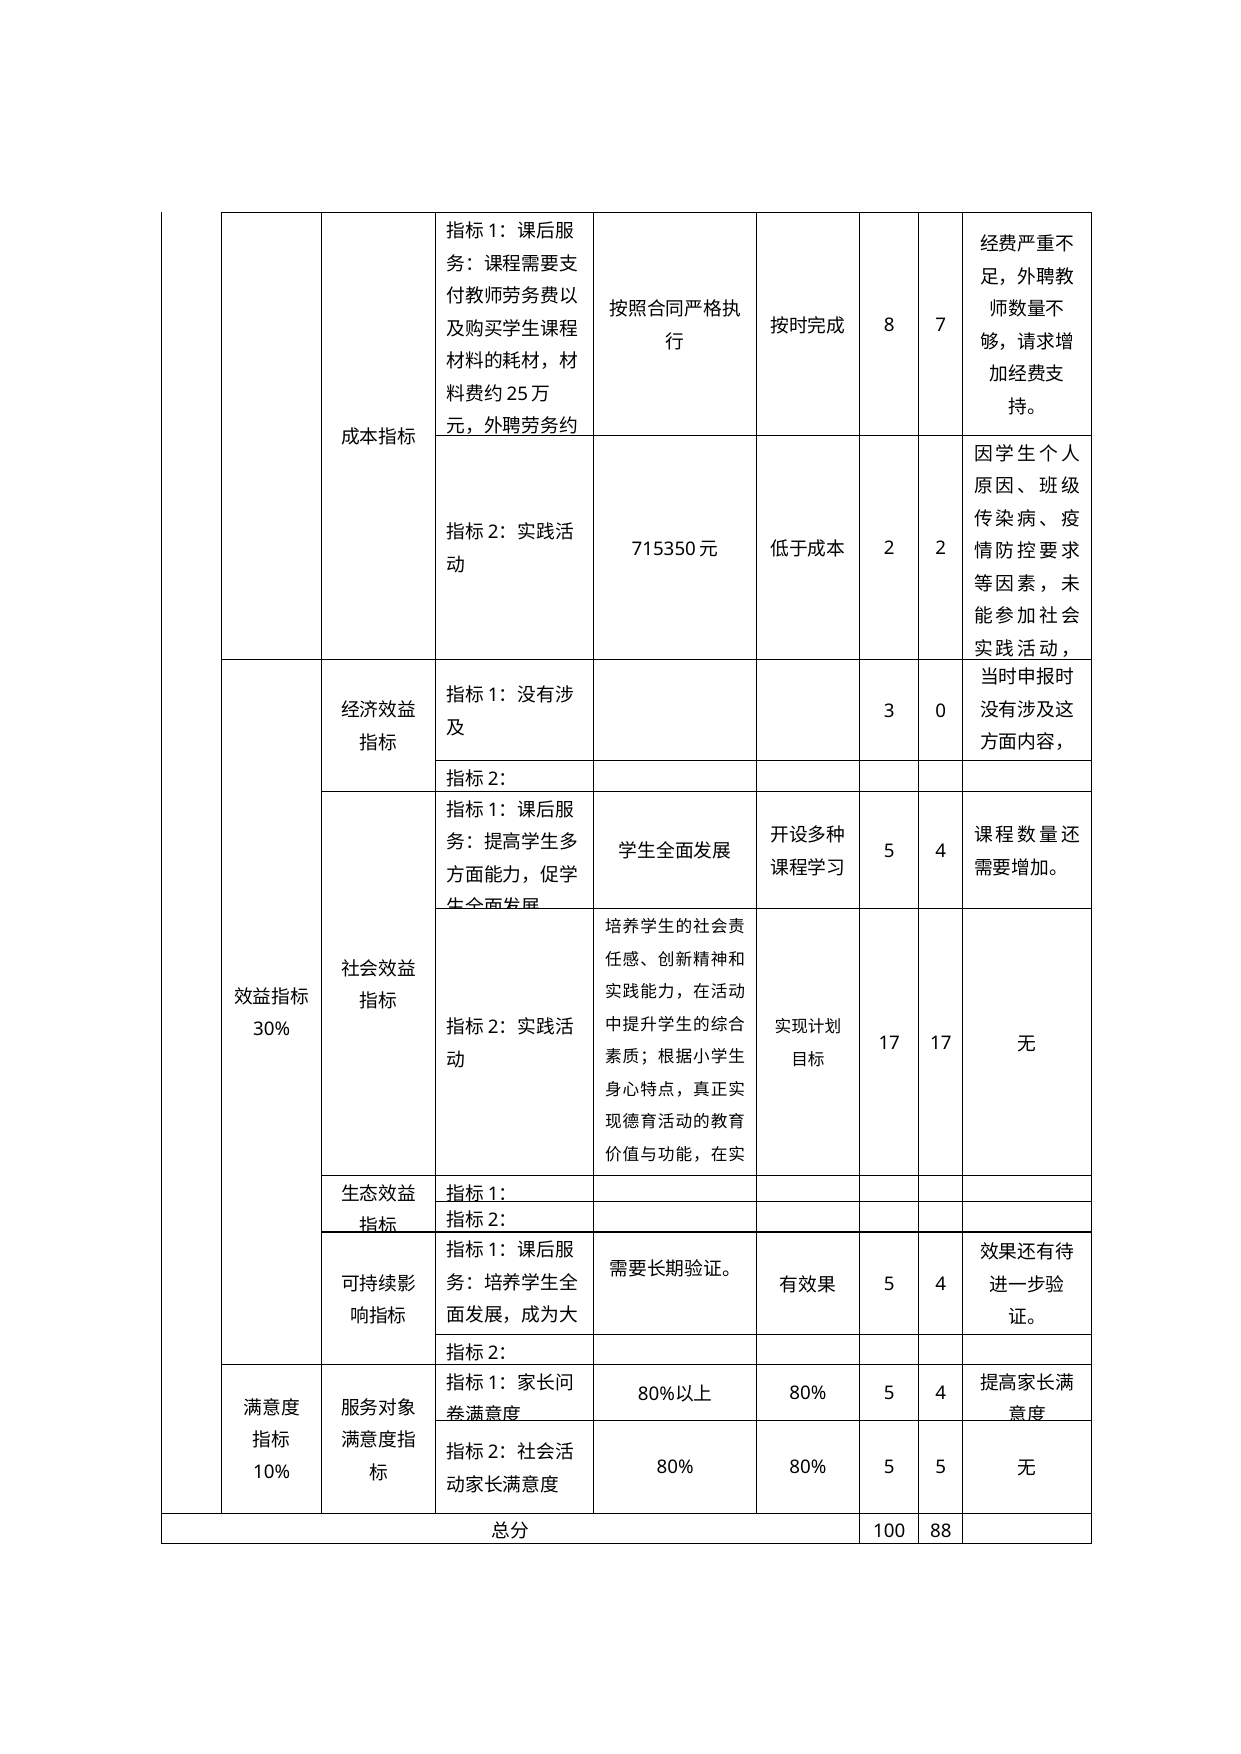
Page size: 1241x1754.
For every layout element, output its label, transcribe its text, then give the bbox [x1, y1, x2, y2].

table_cell 效果还有待进一步验证。 [963, 1233, 1091, 1334]
table_cell 满意度 指标 10% [222, 1365, 321, 1512]
table_cell [860, 761, 918, 791]
table_cell [963, 1202, 1091, 1231]
table_cell [860, 1335, 918, 1364]
table_cell 生态效益 指标 [322, 1176, 435, 1231]
table_cell 实现计划目标 [757, 909, 859, 1175]
table_cell 5 [860, 1365, 918, 1420]
table_cell 服务对象满意度指标 [322, 1365, 435, 1512]
table_cell 5 [860, 1421, 918, 1512]
table_cell 5 [860, 792, 918, 908]
table_cell 无 [963, 1421, 1091, 1512]
table_cell 2 [919, 436, 962, 658]
table_cell [594, 660, 756, 760]
table_cell [594, 1202, 756, 1231]
table_cell [757, 1335, 859, 1364]
table_cell [919, 761, 962, 791]
table_cell 指标2： [436, 1335, 593, 1364]
table_cell 5 [860, 1233, 918, 1334]
table_cell [963, 1335, 1091, 1364]
table_cell 80% [757, 1365, 859, 1420]
table_cell 按时完成 [757, 213, 859, 435]
table_cell 715350元 [594, 436, 756, 658]
table_cell 80% [757, 1421, 859, 1512]
table_cell 指标1： [436, 1176, 593, 1201]
table_cell 需要长期验证。 [594, 1233, 756, 1334]
table_cell [919, 1202, 962, 1231]
table_cell 因学生个人原因、班级传染病、疫情防控要求等因素，未能参加社会实践活动，未超成本。 [963, 436, 1091, 658]
table_cell [963, 761, 1091, 791]
table_cell 经济效益 指标 [322, 660, 435, 791]
table_cell 80% [594, 1421, 756, 1512]
table_cell 总分 [162, 1514, 859, 1543]
table_cell 培养学生的社会责任感、创新精神和实践能力，在活动中提升学生的综合素质；根据小学生身心特点，真正实现德育活动的教育价值与功能，在实践中培养巩固学生的良好习惯； [594, 909, 756, 1175]
table_cell 4 [919, 792, 962, 908]
table_cell [919, 1335, 962, 1364]
table_cell 100 [860, 1514, 918, 1543]
table_cell [860, 1176, 918, 1201]
table_cell 4 [919, 1365, 962, 1420]
table_cell [594, 761, 756, 791]
table_cell 17 [860, 909, 918, 1175]
table_cell 按照合同严格执行 [594, 213, 756, 435]
table_cell 当时申报时没有涉及这方面内容，以后写全面 [963, 660, 1091, 760]
table_cell [757, 1202, 859, 1231]
table_cell 指标1：课后服务：培养学生全面发展，成为大写的“人”。 [436, 1233, 593, 1334]
table_cell 88 [919, 1514, 962, 1543]
table_cell [594, 1335, 756, 1364]
table_cell [757, 1176, 859, 1201]
table_cell 指标1：课后服务：提高学生多方面能力，促学生全面发展。 [436, 792, 593, 908]
table_cell 社会效益 指标 [322, 792, 435, 1175]
table_cell 有效果 [757, 1233, 859, 1334]
table_cell 5 [919, 1421, 962, 1512]
table_cell [594, 1176, 756, 1201]
table_cell 无 [963, 909, 1091, 1175]
table_cell [757, 660, 859, 760]
table_cell 指标1：没有涉及 [436, 660, 593, 760]
table_cell 指标2：实践活动 [436, 436, 593, 658]
table_cell 课程数量还需要增加。 [963, 792, 1091, 908]
table_cell 指标2：实践活动 [436, 909, 593, 1175]
table_cell 0 [919, 660, 962, 760]
table_cell 可持续影响指标 [322, 1233, 435, 1364]
table_cell 8 [860, 213, 918, 435]
table_cell 学生全面发展 [594, 792, 756, 908]
table_cell 成本指标 [322, 213, 435, 658]
table_cell 指标1：课后服务：课程需要支付教师劳务费以及购买学生课程材料的耗材，材料费约25万元，外聘劳务约230万元。 [436, 213, 593, 435]
table_cell [963, 1176, 1091, 1201]
table_cell 4 [919, 1233, 962, 1334]
table_cell 指标2：社会活动家长满意度 [436, 1421, 593, 1512]
table_cell 7 [919, 213, 962, 435]
table_cell 17 [919, 909, 962, 1175]
table_cell 指标2： [436, 1202, 593, 1231]
table_cell 效益指标 30% [222, 660, 321, 1364]
table_cell 指标2： [436, 761, 593, 791]
table_cell 低于成本 [757, 436, 859, 658]
table_cell [860, 1202, 918, 1231]
table_cell 提高家长满意度 [963, 1365, 1091, 1420]
table_cell 2 [860, 436, 918, 658]
table_cell 指标1：家长问卷满意度 [436, 1365, 593, 1420]
table_cell 80%以上 [594, 1365, 756, 1420]
table_cell [963, 1514, 1091, 1543]
table_cell [919, 1176, 962, 1201]
table_cell 经费严重不足，外聘教师数量不够，请求增加经费支持。 [963, 213, 1091, 435]
table_cell [757, 761, 859, 791]
table_cell 3 [860, 660, 918, 760]
table_cell 开设多种课程学习 [757, 792, 859, 908]
